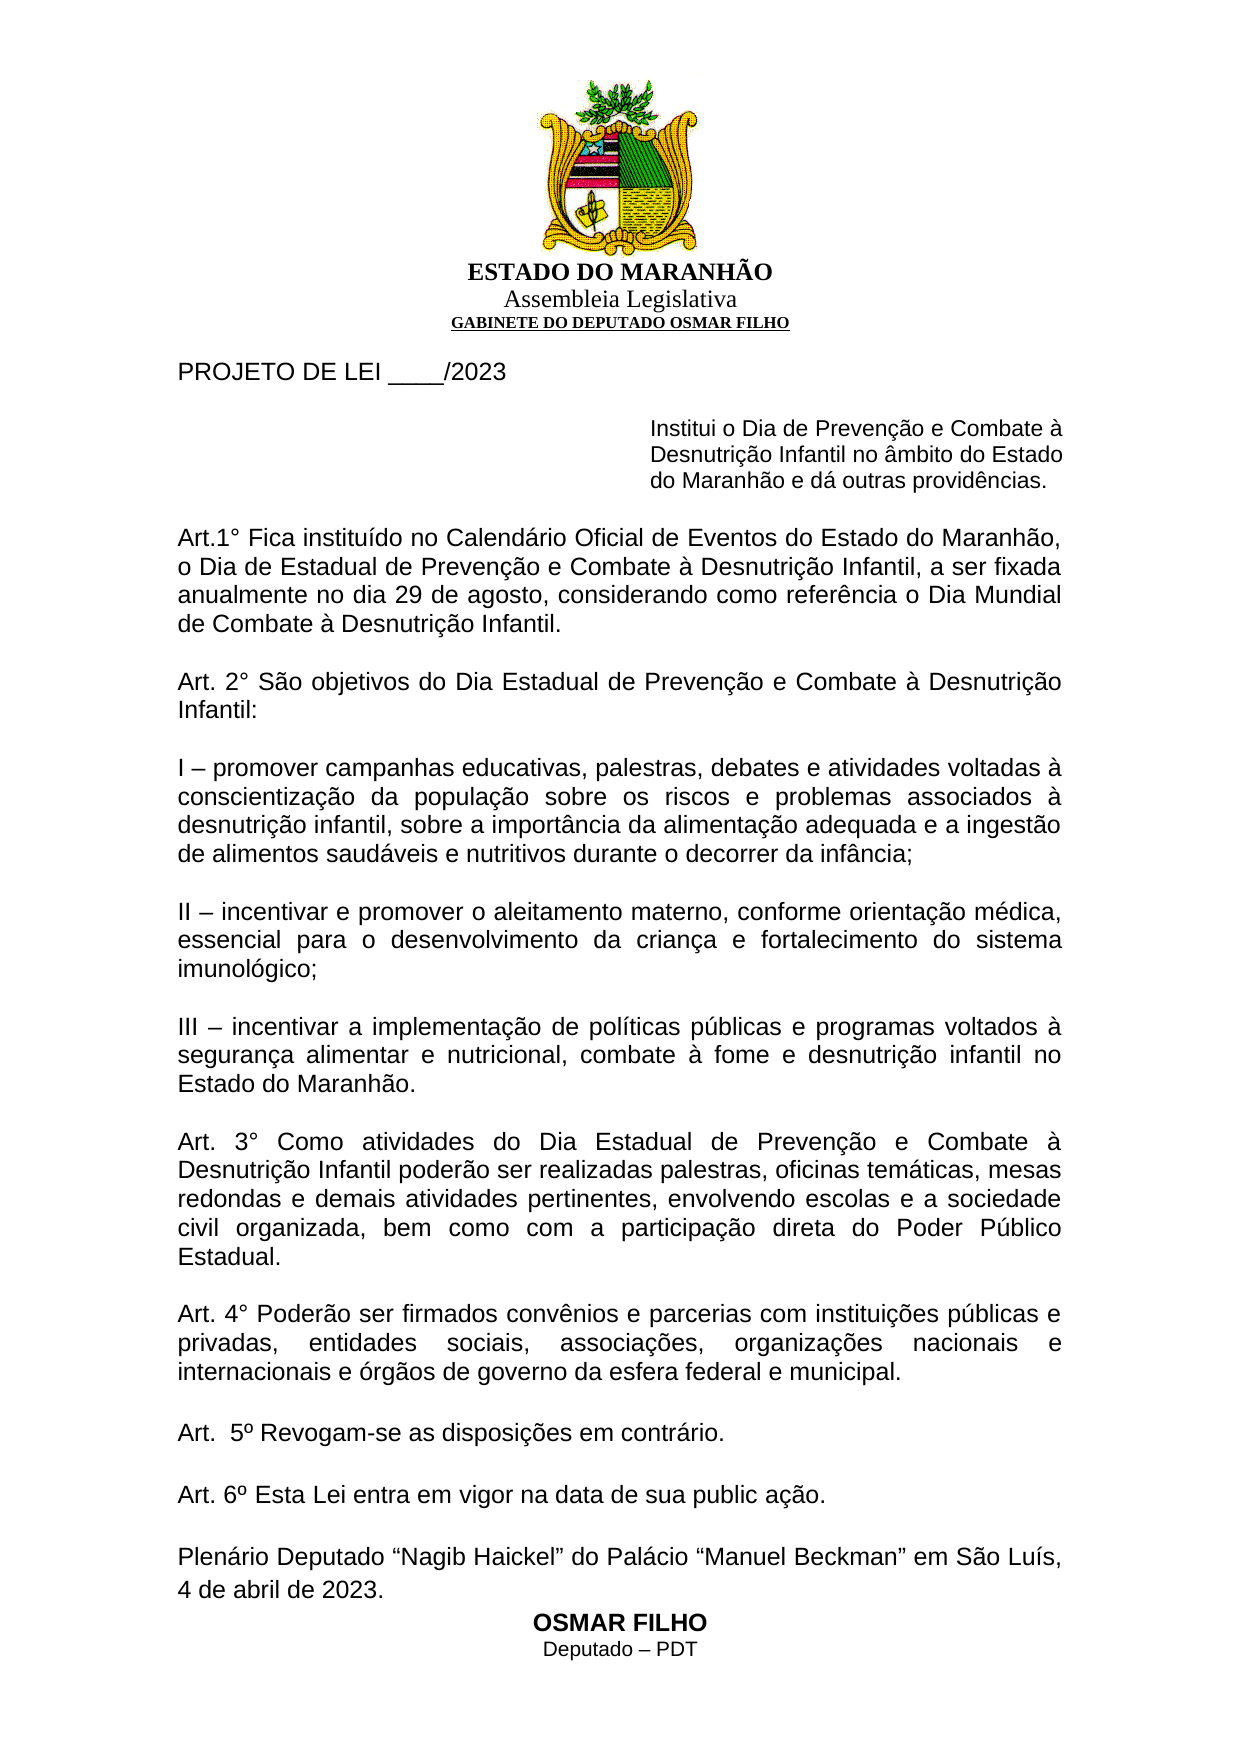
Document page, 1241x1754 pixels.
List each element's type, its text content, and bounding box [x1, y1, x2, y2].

text Art. 5º Revogam-se as disposições em contrário. [177, 1418, 1063, 1447]
text Art. 4° Poderão ser firmados convênios e parcerias com instituições públicas e privadas, entidades sociais, associações, organizações nacionais e internacionais e órgãos de governo da esfera federal e municipal. [177, 1299, 1063, 1385]
text II – incentivar e promover o aleitamento materno, conforme orientação médica, essencial para o desenvolvimento da criança e fortalecimento do sistema imunológico; [177, 896, 1063, 983]
text Deputado – PDT [177, 1637, 1063, 1661]
text PROJETO DE LEI ____/2023 [177, 357, 1063, 385]
picture [537, 73, 704, 262]
text Art.1° Fica instituído no Calendário Oficial de Eventos do Estado do Maranhão, o Dia de Estadual de Prevenção e Combate à Desnutrição Infantil, a ser fixada anualmente no dia 29 de agosto, considerando como referência o Dia Mundial de Combate à Desnutrição Infantil. [177, 523, 1063, 638]
text Art. 6º Esta Lei entra em vigor na data de sua public ação. [177, 1480, 1063, 1509]
text Plenário Deputado “Nagib Haickel” do Palácio “Manuel Beckman” em São Luís, 4 de abril de 2023. [177, 1542, 1063, 1603]
text Art. 2° São objetivos do Dia Estadual de Prevenção e Combate à Desnutrição Infantil: [177, 666, 1063, 724]
text I – promover campanhas educativas, palestras, debates e atividades voltadas à conscientização da população sobre os riscos e problemas associados à desnutrição infantil, sobre a importância da alimentação adequada e a ingestão de alimentos saudáveis e nutritivos durante o decorrer da infância; [177, 753, 1063, 868]
text III – incentivar a implementação de políticas públicas e programas voltados à segurança alimentar e nutricional, combate à fome e desnutrição infantil no Estado do Maranhão. [177, 1011, 1063, 1098]
text Art. 3° Como atividades do Dia Estadual de Prevenção e Combate à Desnutrição Infantil poderão ser realizadas palestras, oficinas temáticas, mesas redondas e demais atividades pertinentes, envolvendo escolas e a sociedade civil organizada, bem como com a participação direta do Poder Público Estadual. [177, 1126, 1063, 1270]
text OSMAR FILHO [177, 1608, 1063, 1637]
text Institui o Dia de Prevenção e Combate à Desnutrição Infantil no âmbito do Estado do Maranhão e dá outras providências. [650, 414, 1063, 493]
